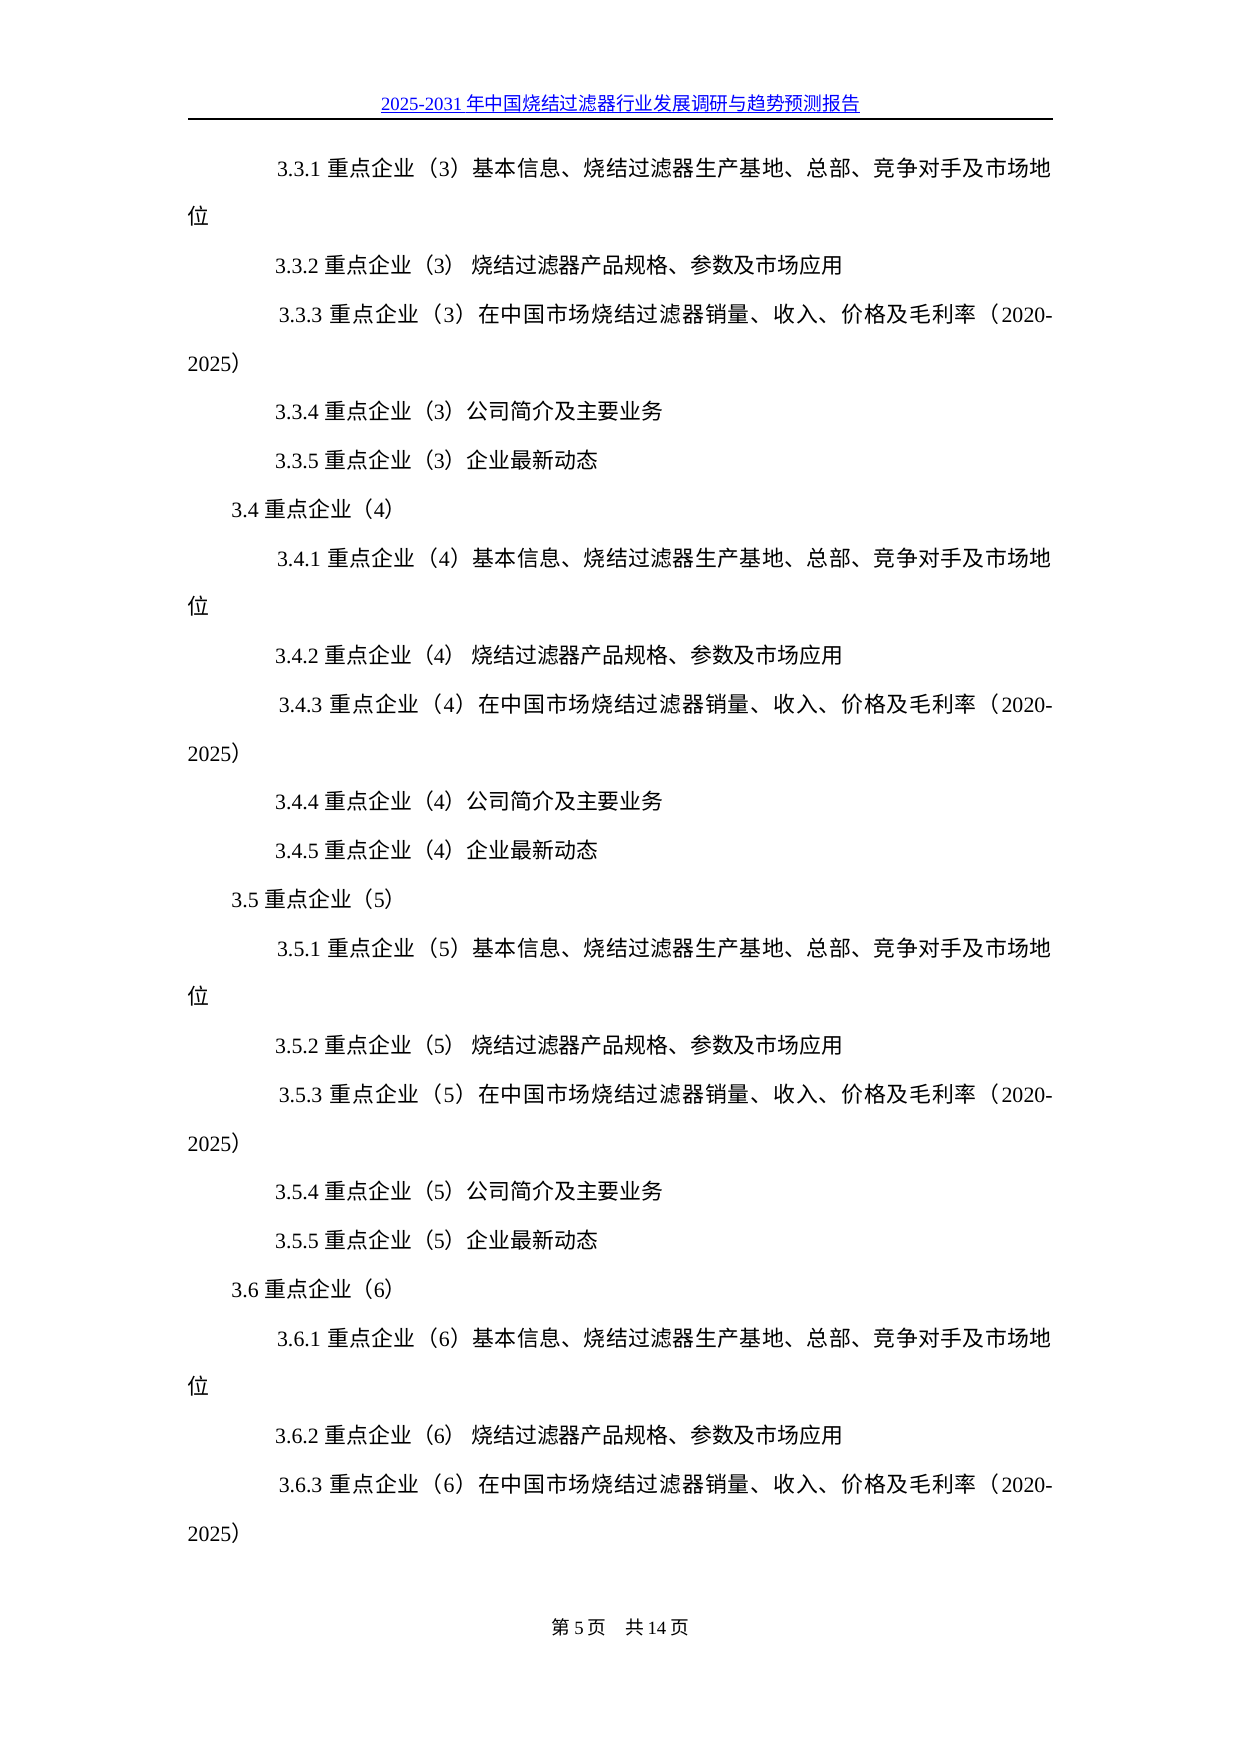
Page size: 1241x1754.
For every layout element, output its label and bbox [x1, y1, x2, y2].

text [187, 150, 1053, 1548]
